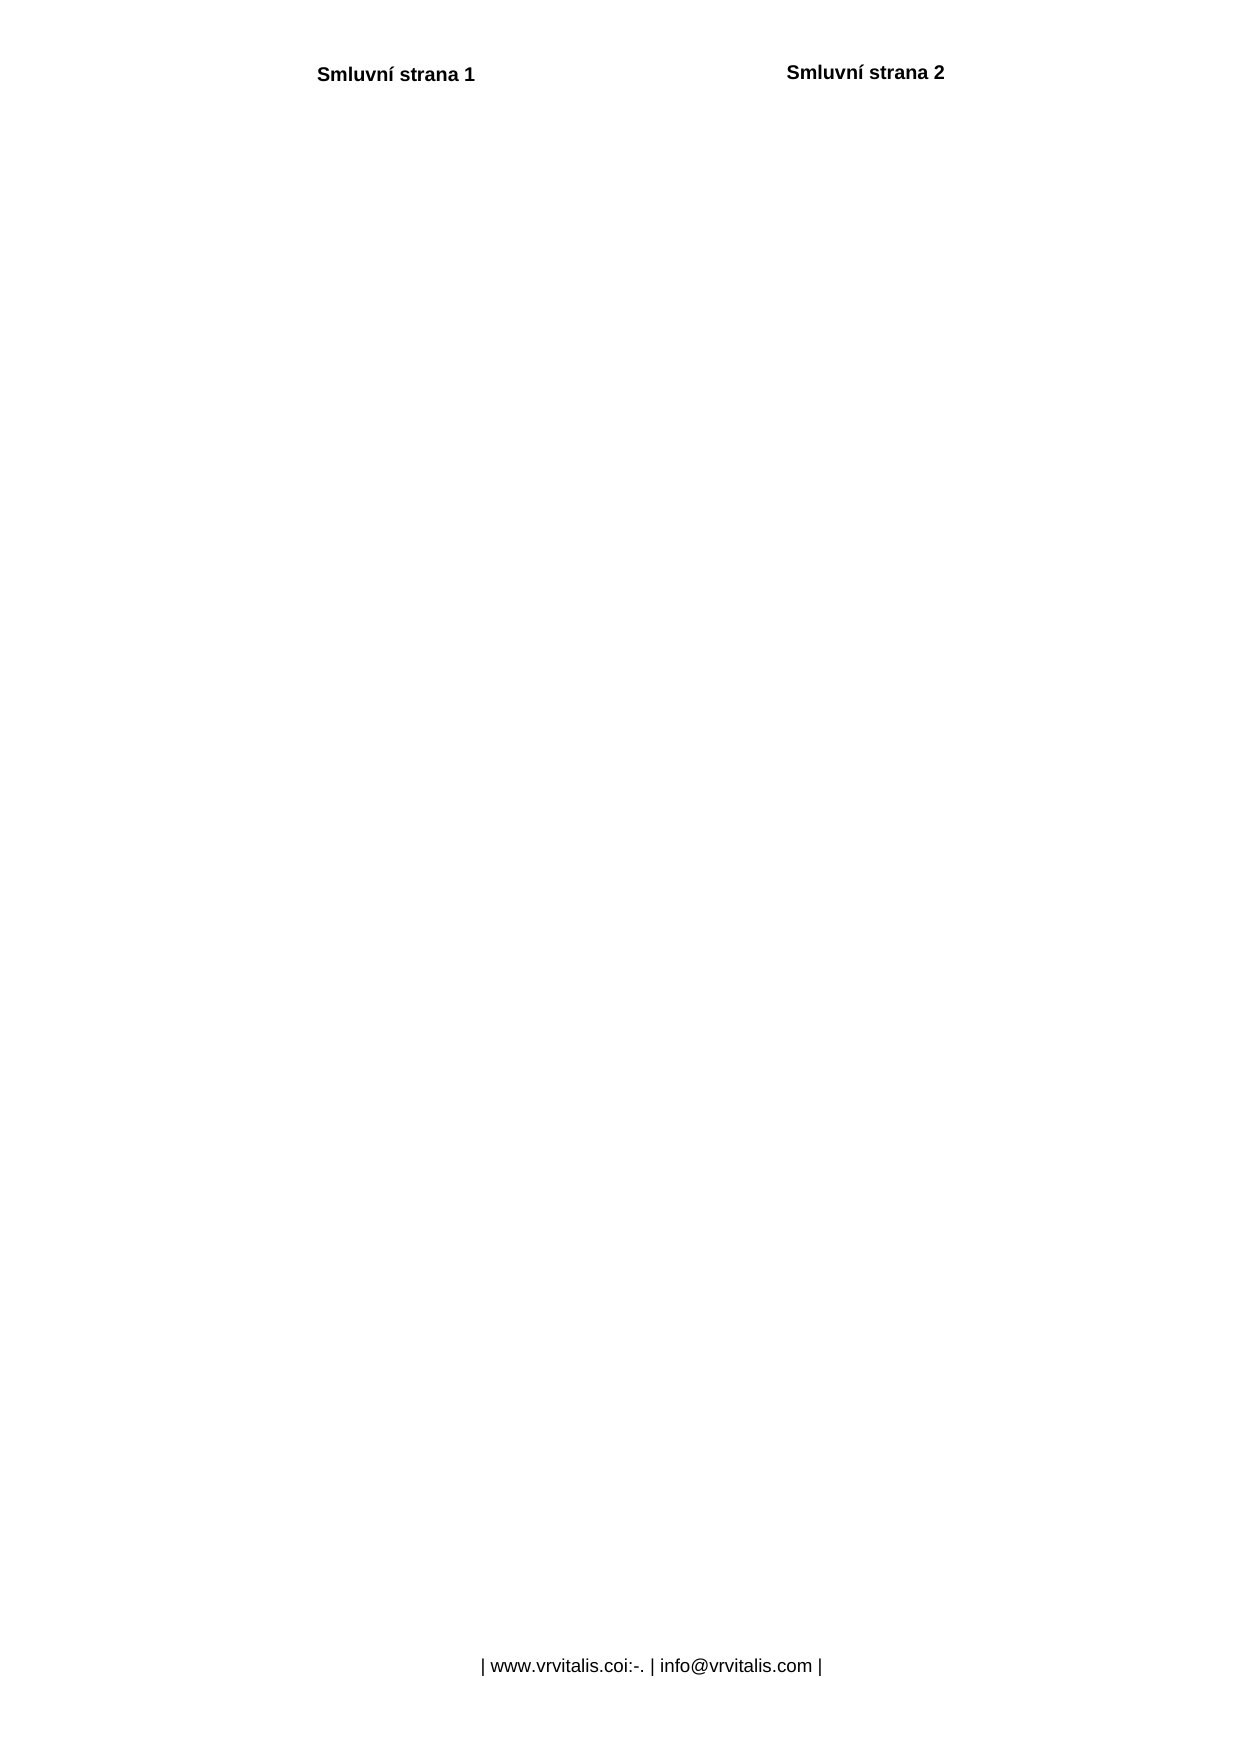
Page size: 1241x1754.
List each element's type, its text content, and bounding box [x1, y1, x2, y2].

text Smluvní strana 1 [315, 63, 477, 85]
text Smluvní strana 2 [786, 61, 951, 83]
